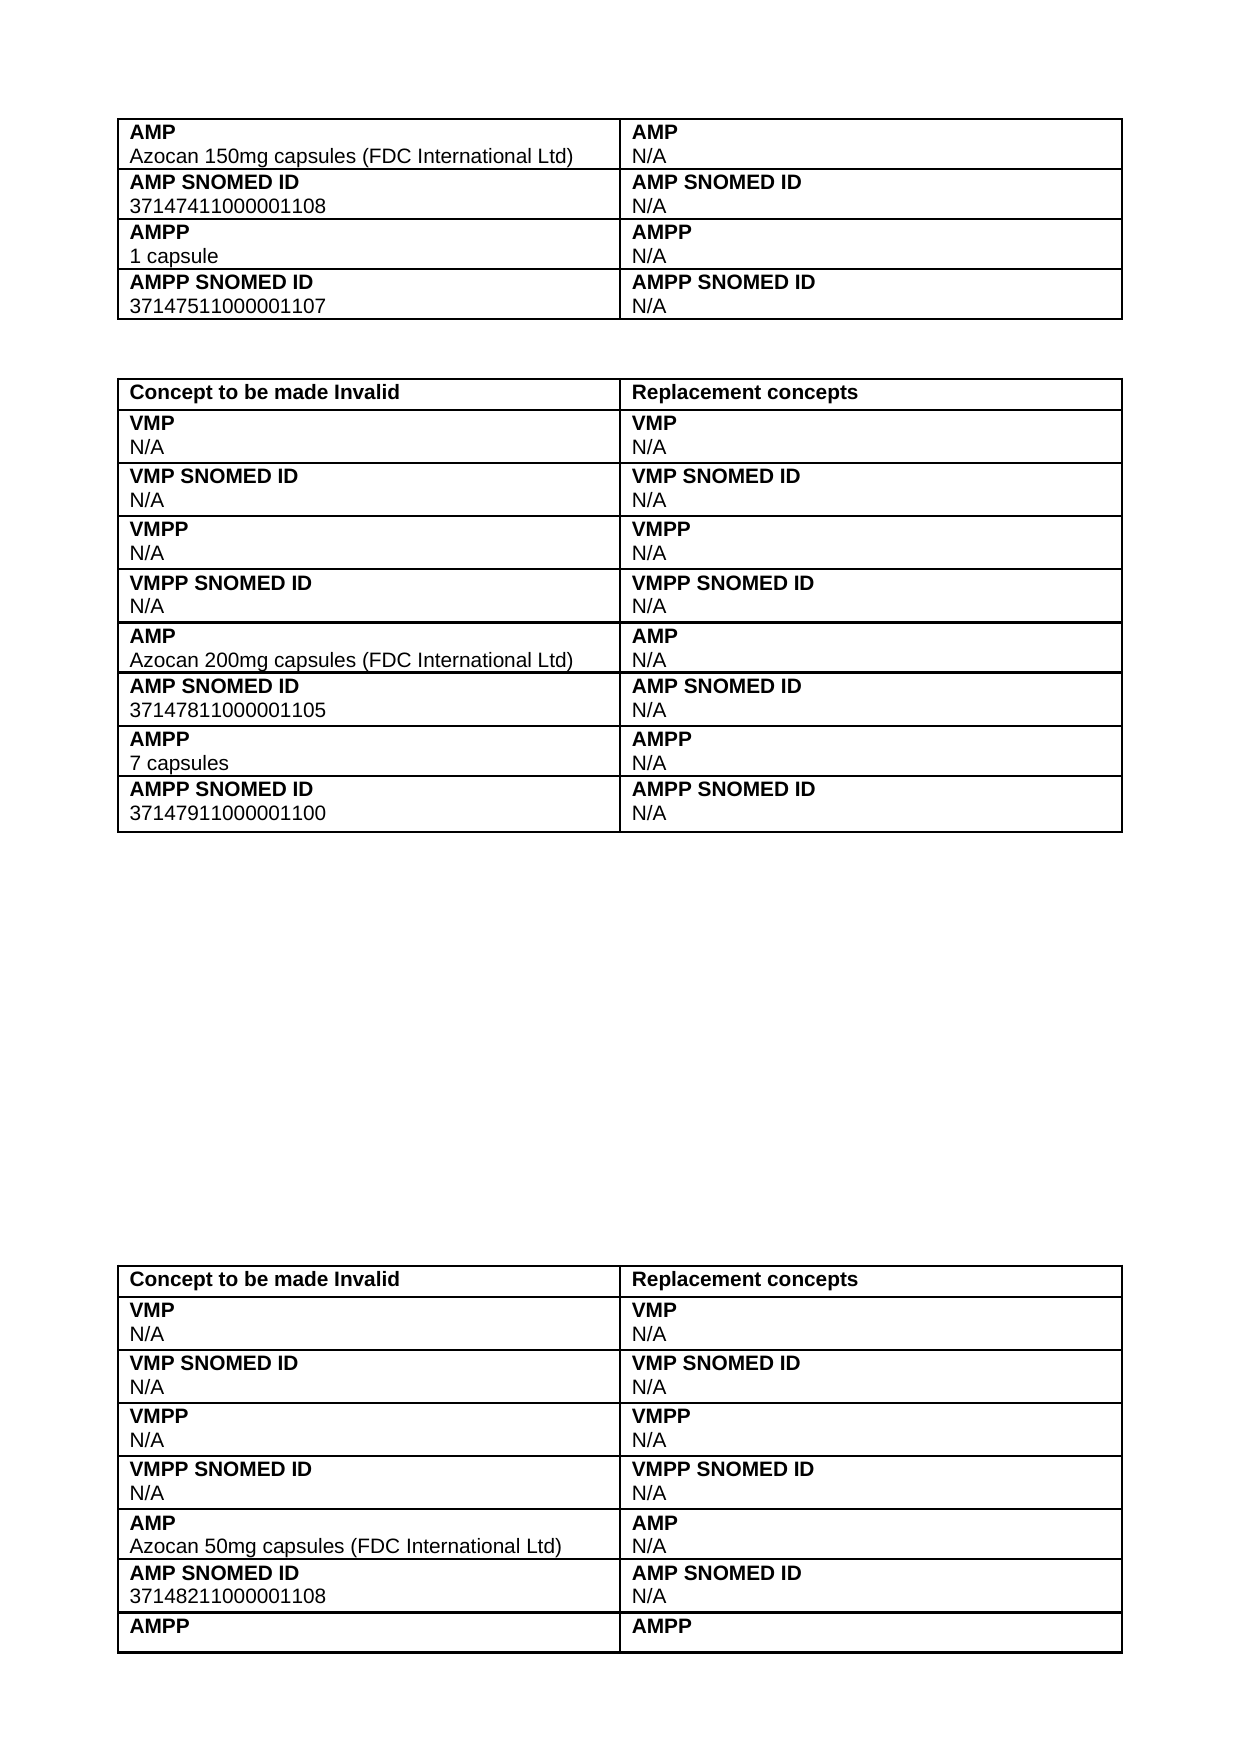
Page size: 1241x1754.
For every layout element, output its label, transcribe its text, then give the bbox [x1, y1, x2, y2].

table_cell VMPP SNOMED ID N/A [119, 1457, 619, 1508]
table_cell AMPP SNOMED ID 37147511000001107 [119, 270, 619, 318]
table_cell VMP SNOMED ID N/A [621, 1351, 1121, 1402]
table_header Concept to be made Invalid [119, 380, 619, 409]
table_cell AMPP 7 capsules [119, 727, 619, 774]
table_cell AMP N/A [621, 1510, 1121, 1558]
table_cell VMPP SNOMED ID N/A [119, 570, 619, 621]
table_cell VMP N/A [119, 1298, 619, 1349]
table_cell VMP SNOMED ID N/A [119, 1351, 619, 1402]
table_header Concept to be made Invalid [119, 1267, 619, 1296]
table_cell AMP SNOMED ID N/A [621, 674, 1121, 724]
table_cell VMP SNOMED ID N/A [621, 464, 1121, 515]
table_cell VMPP SNOMED ID N/A [621, 570, 1121, 621]
table_cell VMPP SNOMED ID N/A [621, 1457, 1121, 1508]
table_cell AMP SNOMED ID N/A [621, 170, 1121, 218]
table_cell VMPP N/A [119, 1404, 619, 1455]
table_cell AMP SNOMED ID 37147411000001108 [119, 170, 619, 218]
table_header Replacement concepts [621, 1267, 1121, 1296]
table_cell AMP SNOMED ID 37148211000001108 [119, 1560, 619, 1611]
table_cell VMP N/A [119, 411, 619, 462]
table_cell AMPP 1 capsule [119, 220, 619, 268]
table_cell AMPP SNOMED ID N/A [621, 270, 1121, 318]
table_cell AMPP N/A [621, 727, 1121, 774]
table_cell AMPP 7 capsules [119, 1614, 619, 1651]
table_cell VMP N/A [621, 411, 1121, 462]
table_cell AMP Azocan 50mg capsules (FDC International Ltd) [119, 1510, 619, 1558]
table_cell AMP N/A [621, 624, 1121, 671]
table_cell AMP Azocan 150mg capsules (FDC International Ltd) [119, 120, 619, 168]
table_cell VMP N/A [621, 1298, 1121, 1349]
table_cell AMPP SNOMED ID 37147911000001100 [119, 777, 619, 831]
table_header Replacement concepts [621, 380, 1121, 409]
table_cell VMPP N/A [621, 517, 1121, 568]
table_cell VMP SNOMED ID N/A [119, 464, 619, 515]
table_cell AMPP N/A [621, 220, 1121, 268]
table_cell AMPP N/A [621, 1614, 1121, 1651]
table_cell AMP SNOMED ID N/A [621, 1560, 1121, 1611]
table_cell AMPP SNOMED ID N/A [621, 777, 1121, 831]
table_cell VMPP N/A [119, 517, 619, 568]
table_cell VMPP N/A [621, 1404, 1121, 1455]
table_cell AMP SNOMED ID 37147811000001105 [119, 674, 619, 724]
table_cell AMP N/A [621, 120, 1121, 168]
table_cell AMP Azocan 200mg capsules (FDC International Ltd) [119, 624, 619, 671]
